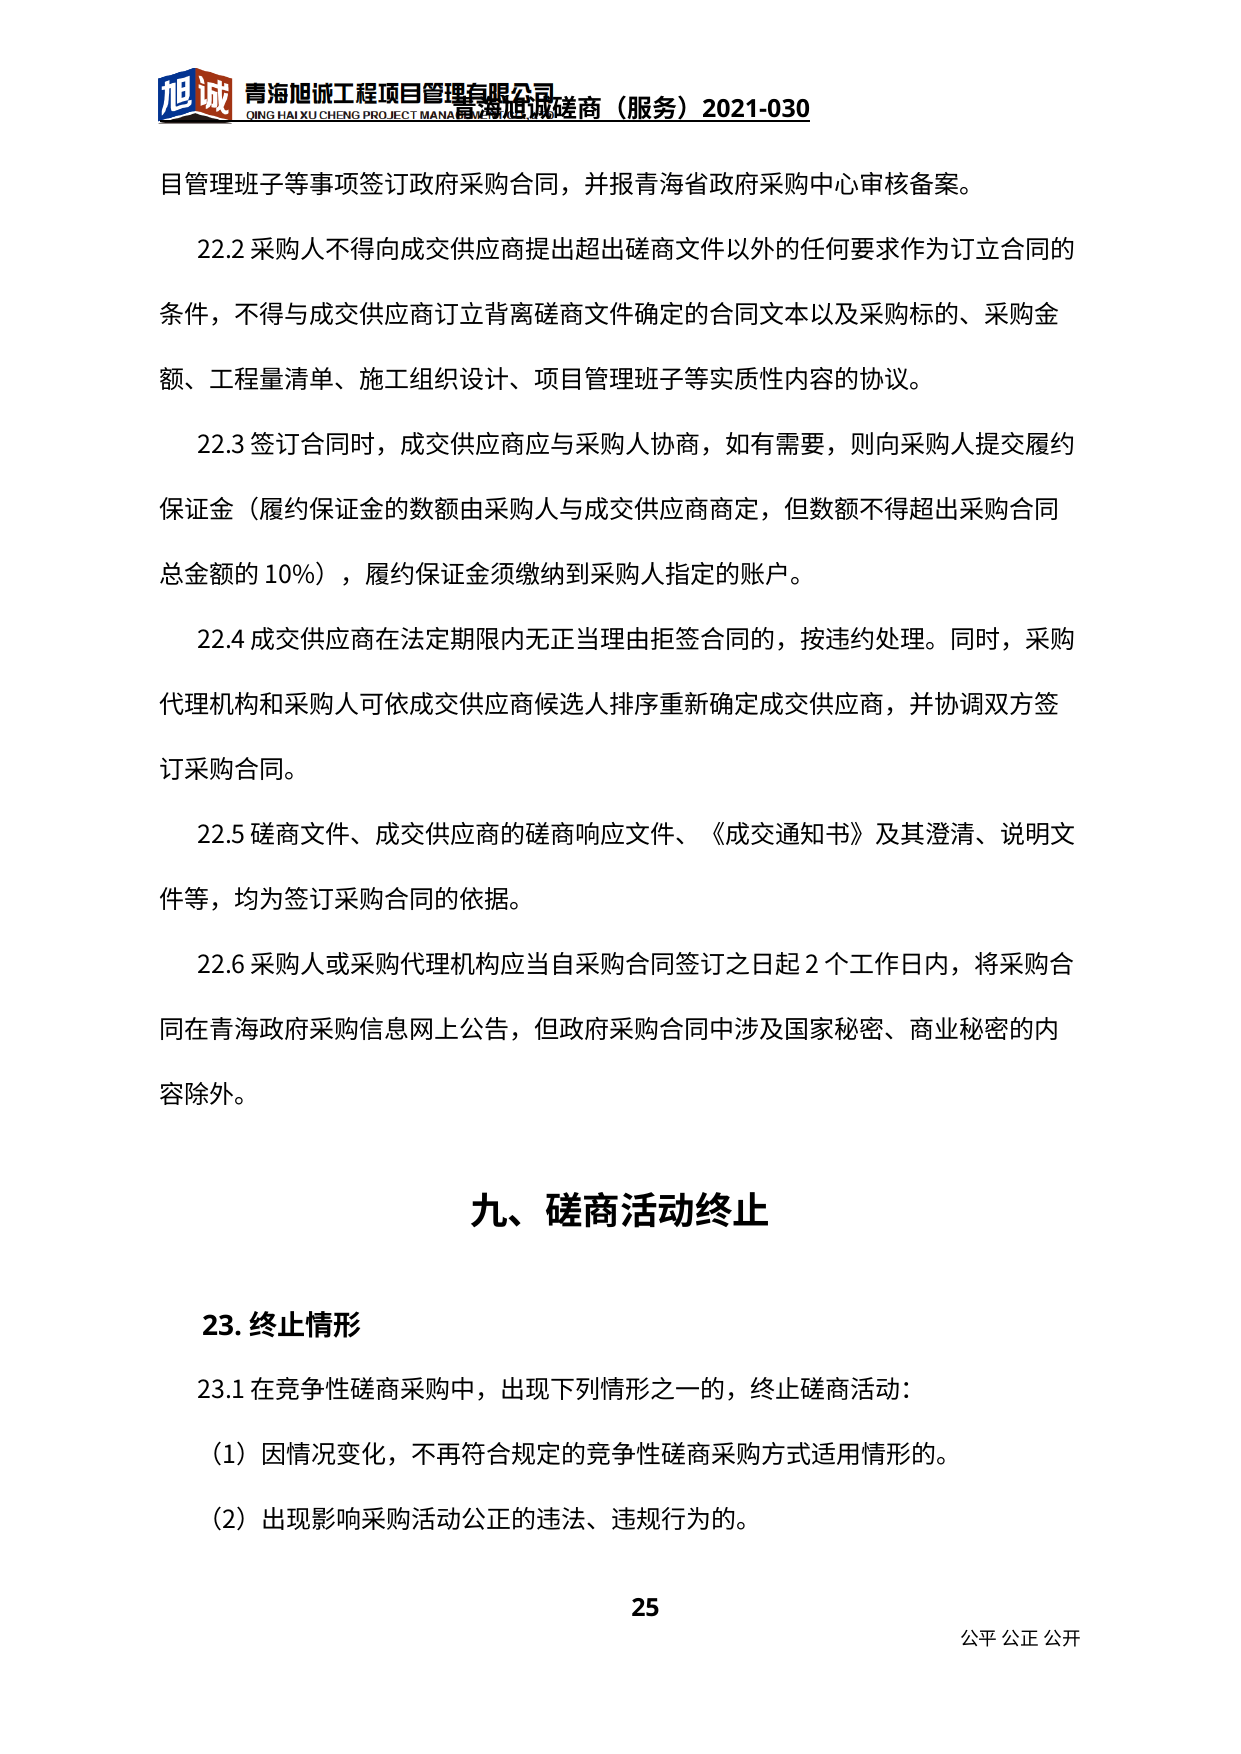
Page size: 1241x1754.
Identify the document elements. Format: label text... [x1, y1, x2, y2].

text （2）出现影响采购活动公正的违法、违规行为的。 [159, 1486, 1081, 1551]
text 23. 终止情形 [159, 1291, 1081, 1356]
text （1）因情况变化，不再符合规定的竞争性磋商采购方式适用情形的。 [159, 1421, 1081, 1486]
picture [152, 68, 559, 126]
text 22.6采购人或采购代理机构应当自采购合同签订之日起2个工作日内，将采购合同在青海政府采购信息网上公告，但政府采购合同中涉及国家秘密、商业秘密的内容除外。 [159, 931, 1081, 1126]
text 22.3签订合同时，成交供应商应与采购人协商，如有需要，则向采购人提交履约保证金（履约保证金的数额由采购人与成交供应商商定，但数额不得超出采购合同总金额的10%），履约保证金须缴纳到采购人指定的账户。 [159, 411, 1081, 606]
text 22.2采购人不得向成交供应商提出超出磋商文件以外的任何要求作为订立合同的条件，不得与成交供应商订立背离磋商文件确定的合同文本以及采购标的、采购金额、工程量清单、施工组织设计、项目管理班子等实质性内容的协议。 [159, 216, 1081, 411]
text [159, 151, 1081, 216]
text 九、磋商活动终止 [159, 1176, 1081, 1241]
text 23.1在竞争性磋商采购中，出现下列情形之一的，终止磋商活动： [159, 1356, 1081, 1421]
text 22.4成交供应商在法定期限内无正当理由拒签合同的，按违约处理。同时，采购代理机构和采购人可依成交供应商候选人排序重新确定成交供应商，并协调双方签订采购合同。 [159, 606, 1081, 801]
text 22.5磋商文件、成交供应商的磋商响应文件、《成交通知书》及其澄清、说明文件等，均为签订采购合同的依据。 [159, 801, 1081, 931]
